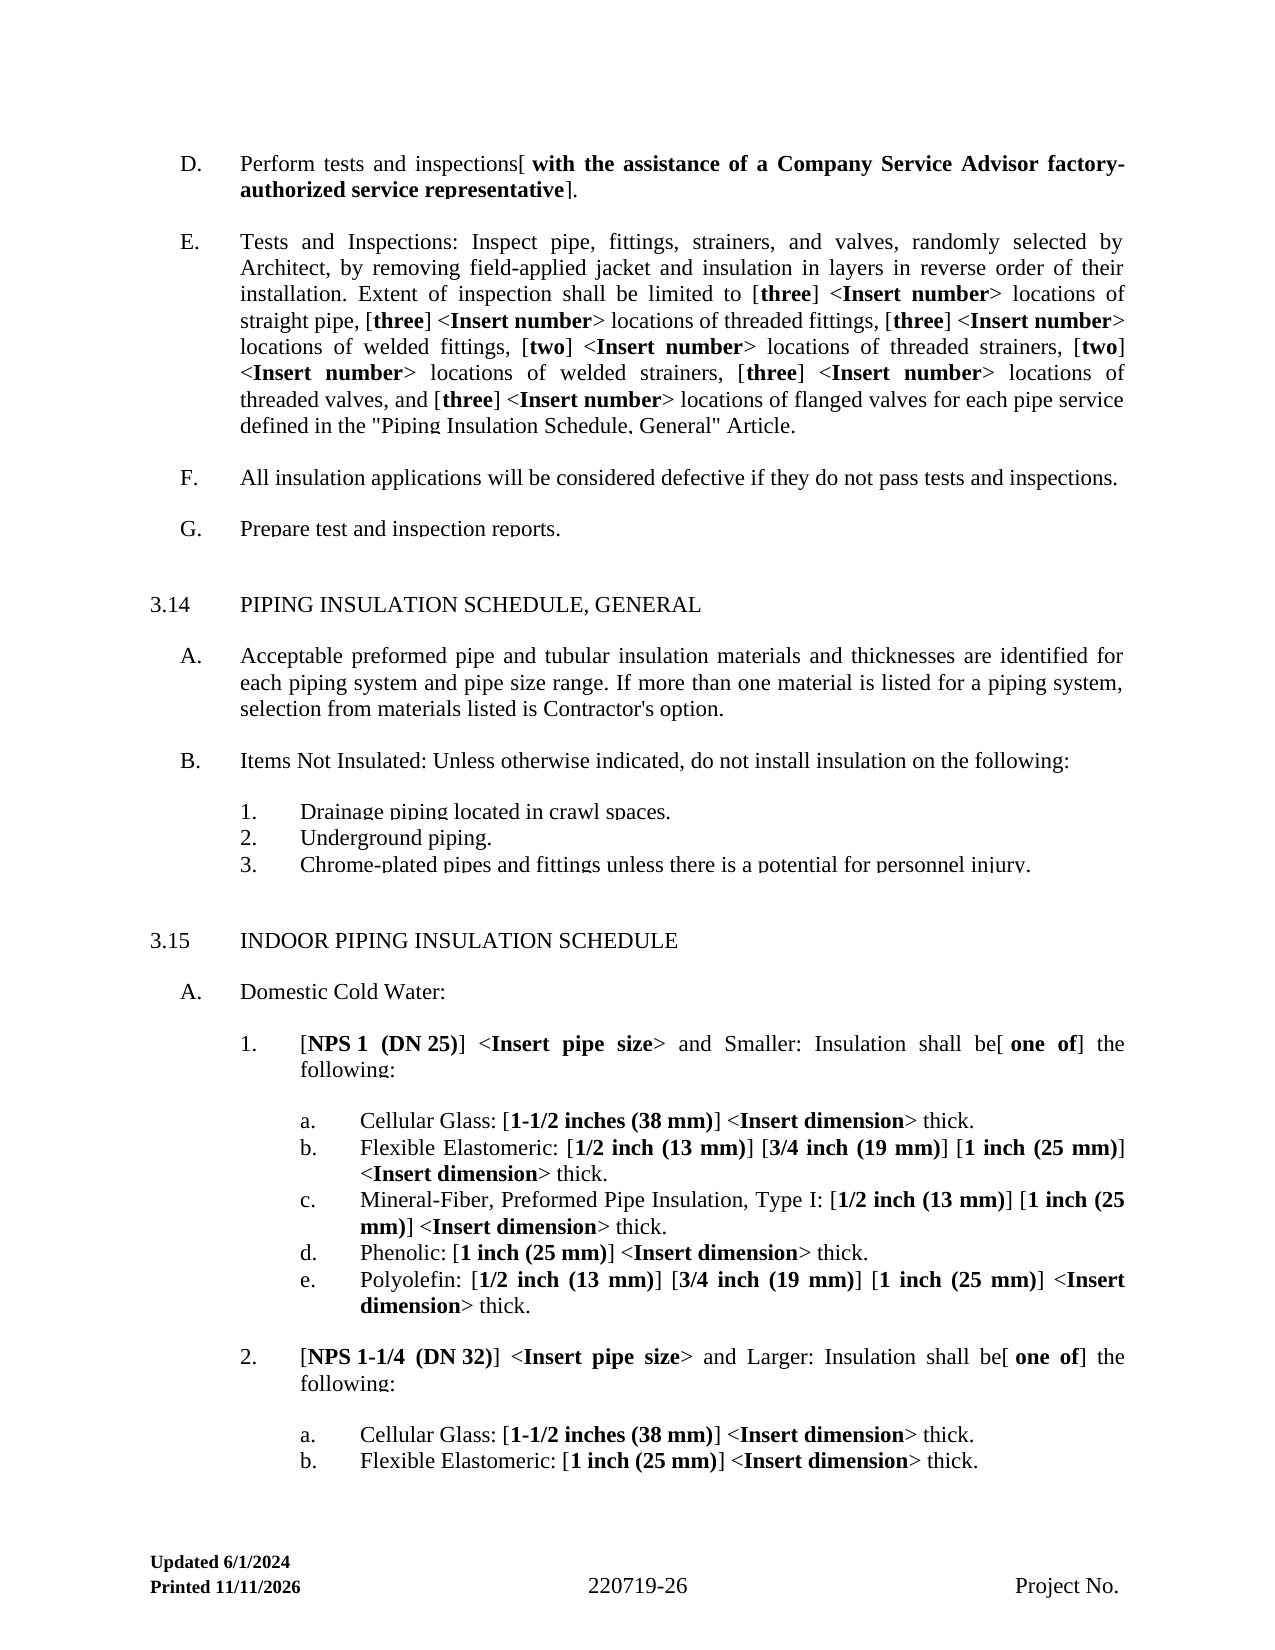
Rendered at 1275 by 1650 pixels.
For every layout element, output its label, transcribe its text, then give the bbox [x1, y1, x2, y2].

text Cellular Glass: [1-1/2 inches (38 mm)] <Insert dimension> thick. [300, 1421, 1125, 1447]
text Cellular Glass: [1-1/2 inches (38 mm)] <Insert dimension> thick. [300, 1107, 1125, 1134]
text Flexible Elastomeric: [1/2 inch (13 mm)] [3/4 inch (19 mm)] [1 inch (25 mm)] <Insert dimension> thick. [300, 1134, 1125, 1187]
text Domestic Cold Water: [180, 978, 1125, 1001]
text All insulation applications will be considered defective if they do not pass tests and inspections. [180, 463, 1125, 490]
text Items Not Insulated: Unless otherwise indicated, do not install insulation on the following: [180, 747, 1125, 773]
text PIPING INSULATION SCHEDULE, GENERAL [150, 591, 1125, 618]
text Flexible Elastomeric: [1 inch (25 mm)] <Insert dimension> thick. [300, 1447, 1125, 1474]
text INDOOR PIPING INSULATION SCHEDULE [150, 927, 1125, 949]
text [NPS 1-1/4 (DN 32)] <Insert pipe size> and Larger: Insulation shall be[ one of] the following: [240, 1343, 1125, 1392]
text Polyolefin: [1/2 inch (13 mm)] [3/4 inch (19 mm)] [1 inch (25 mm)] <Insert dimension> thick. [300, 1266, 1125, 1314]
text Mineral-Fiber, Preformed Pipe Insulation, Type I: [1/2 inch (13 mm)] [1 inch (25 mm)] <Insert dimension> thick. [300, 1187, 1125, 1239]
text Tests and Inspections: Inspect pipe, fittings, strainers, and valves, randomly selected by Architect, by removing field-applied jacket and insulation in layers in reverse order of their installation. Extent of inspection shall be limited to [three] <Insert number> locations of straight pipe, [three] <Insert number> locations of threaded fittings, [three] <Insert number> locations of welded fittings, [two] <Insert number> locations of threaded strainers, [two] <Insert number> locations of welded strainers, [three] <Insert number> locations of threaded valves, and [three] <Insert number> locations of flanged valves for each pipe service defined in the "Piping Insulation Schedule, General" Article. [180, 228, 1125, 434]
text Perform tests and inspections[ with the assistance of a Company Service Advisor factory-authorized service representative]. [180, 150, 1125, 199]
text [NPS 1 (DN 25)] <Insert pipe size> and Smaller: Insulation shall be[ one of] the following: [240, 1030, 1125, 1078]
text Phenolic: [1 inch (25 mm)] <Insert dimension> thick. [300, 1239, 1125, 1266]
text Drainage piping located in crawl spaces. [240, 798, 1125, 820]
text Prepare test and inspection reports. [180, 515, 1125, 537]
text Underground piping. [240, 824, 1125, 851]
text Chrome-plated pipes and fittings unless there is a potential for personnel injury. [240, 851, 1125, 873]
text Acceptable preformed pipe and tubular insulation materials and thicknesses are identified for each piping system and pipe size range. If more than one material is listed for a piping system, selection from materials listed is Contractor's option. [180, 643, 1125, 722]
